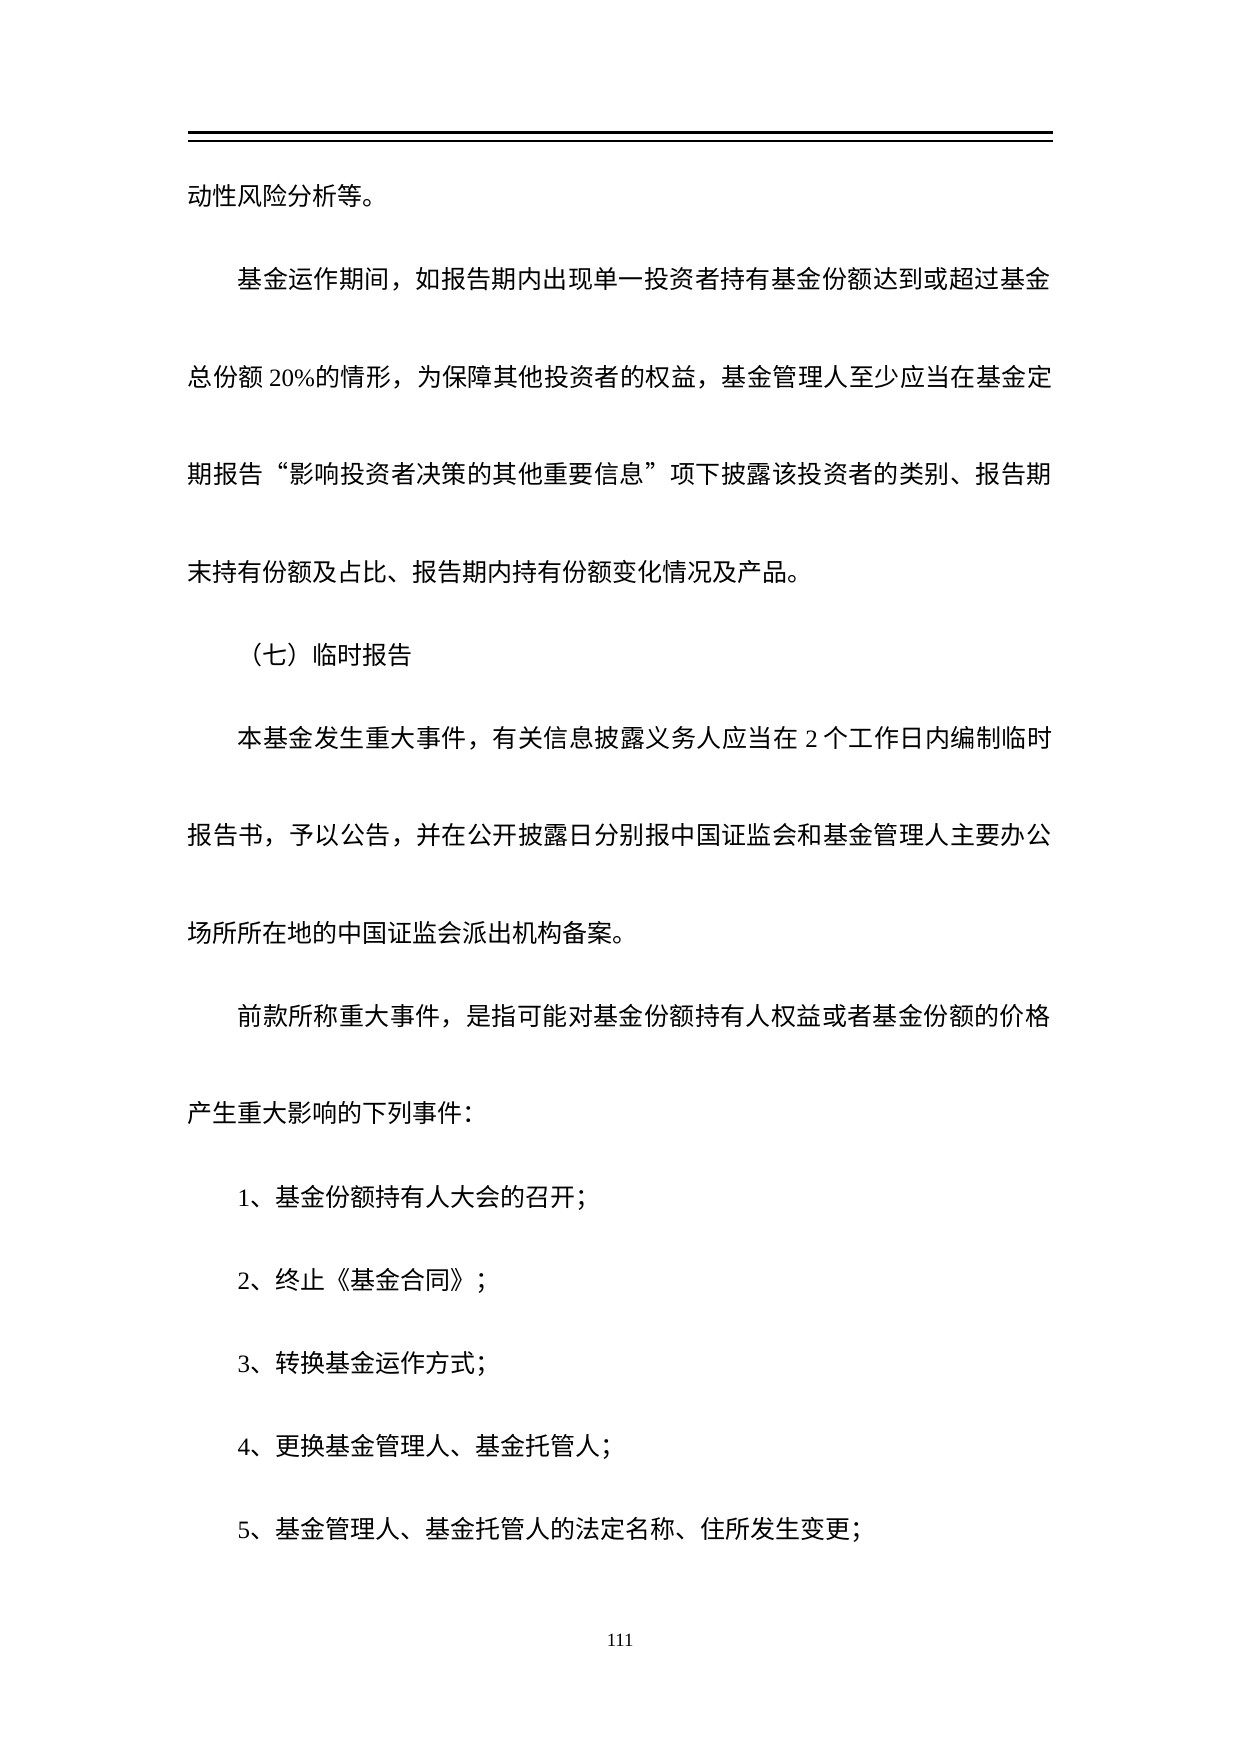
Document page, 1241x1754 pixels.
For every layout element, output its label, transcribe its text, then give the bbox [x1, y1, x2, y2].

text 基金运作期间，如报告期内出现单一投资者持有基金份额达到或超过基金总份额20%的情形，为保障其他投资者的权益，基金管理人至少应当在基金定期报告“影响投资者决策的其他重要信息”项下披露该投资者的类别、报告期末持有份额及占比、报告期内持有份额变化情况及产品。 [187, 245, 1053, 603]
text 前款所称重大事件，是指可能对基金份额持有人权益或者基金份额的价格产生重大影响的下列事件： [187, 982, 1053, 1144]
text 3、转换基金运作方式； [187, 1329, 1053, 1394]
text 本基金发生重大事件，有关信息披露义务人应当在2个工作日内编制临时报告书，予以公告，并在公开披露日分别报中国证监会和基金管理人主要办公场所所在地的中国证监会派出机构备案。 [187, 704, 1053, 964]
text 1、基金份额持有人大会的召开； [187, 1163, 1053, 1228]
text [187, 162, 1053, 227]
text 5、基金管理人、基金托管人的法定名称、住所发生变更； [187, 1495, 1053, 1560]
text （七）临时报告 [187, 621, 1053, 686]
text 2、终止《基金合同》； [187, 1246, 1053, 1311]
text 4、更换基金管理人、基金托管人； [187, 1412, 1053, 1477]
